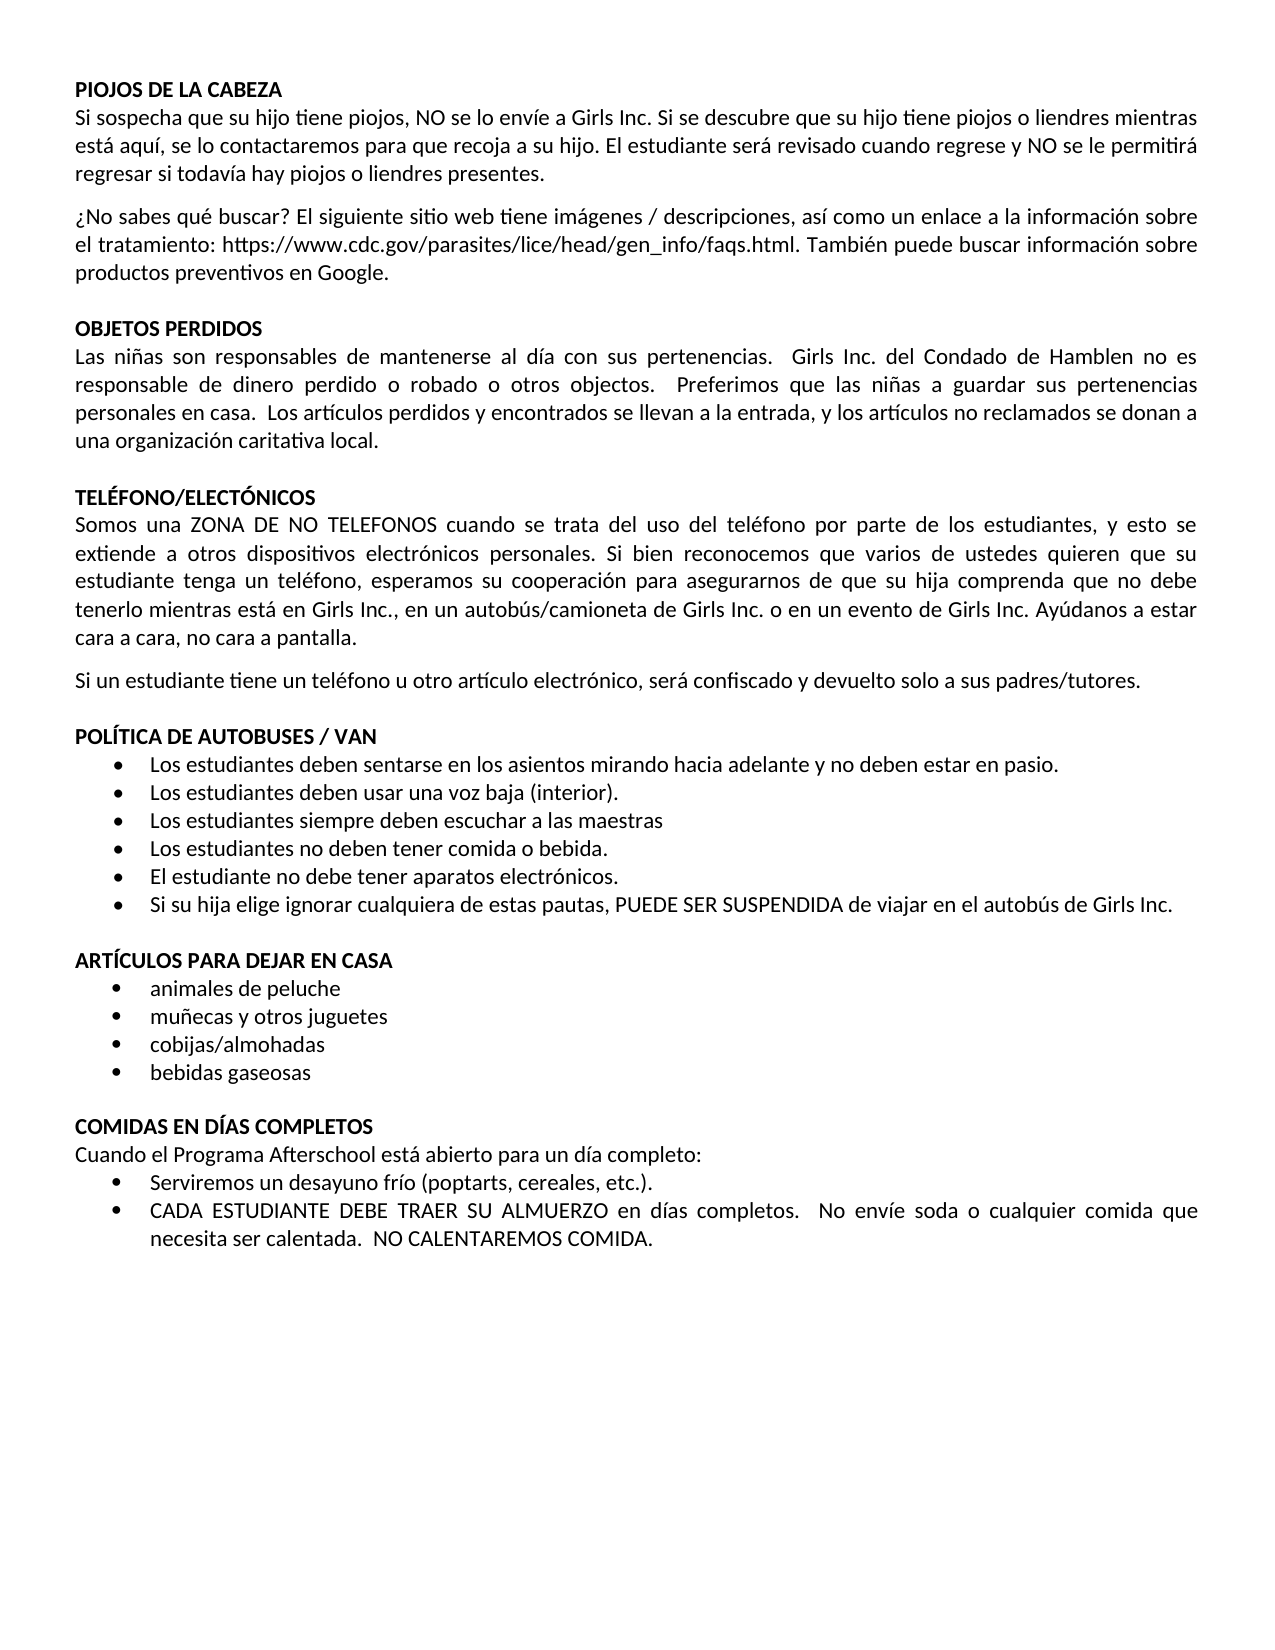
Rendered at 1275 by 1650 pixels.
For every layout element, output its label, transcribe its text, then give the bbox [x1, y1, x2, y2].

text Las niñas son responsables de mantenerse al día con sus pertenencias. Girls Inc. del Condado de Hamblen no es responsable de dinero perdido o robado o otros objectos. Preferimos que las niñas a guardar sus pertenencias personales en casa. Los artículos perdidos y encontrados se llevan a la entrada, y los artículos no reclamados se donan a una organización caritativa local. [75, 342, 1200, 454]
text ARTÍCULOS PARA DEJAR EN CASA [75, 946, 1200, 974]
text COMIDAS EN DÍAS COMPLETOS [75, 1112, 1200, 1140]
text ¿No sabes qué buscar? El siguiente sitio web tiene imágenes / descripciones, así como un enlace a la información sobre el tratamiento: https://www.cdc.gov/parasites/lice/head/gen_info/faqs.html. También puede buscar información sobre productos preventivos en Google. [75, 202, 1200, 286]
list Serviremos un desayuno frío (poptarts, cereales, etc.). [112, 1168, 1200, 1196]
list CADA ESTUDIANTE DEBE TRAER SU ALMUERZO en días completos. No envíe soda o cualquier comida que necesita ser calentada. NO CALENTAREMOS COMIDA. [112, 1196, 1200, 1252]
text PIOJOS DE LA CABEZA [75, 75, 1200, 103]
list bebidas gaseosas [112, 1058, 1200, 1086]
list Los estudiantes siempre deben escuchar a las maestras [112, 806, 1200, 834]
list El estudiante no debe tener aparatos electrónicos. [112, 862, 1200, 890]
list Si su hija elige ignorar cualquiera de estas pautas, PUEDE SER SUSPENDIDA de viajar en el autobús de Girls Inc. [112, 890, 1200, 918]
text Si un estudiante tiene un teléfono u otro artículo electrónico, será confiscado y devuelto solo a sus padres/tutores. [75, 666, 1200, 694]
list muñecas y otros juguetes [112, 1002, 1200, 1030]
text POLÍTICA DE AUTOBUSES / VAN [75, 722, 1200, 750]
list cobijas/almohadas [112, 1030, 1200, 1058]
text Somos una ZONA DE NO TELEFONOS cuando se trata del uso del teléfono por parte de los estudiantes, y esto se extiende a otros dispositivos electrónicos personales. Si bien reconocemos que varios de ustedes quieren que su estudiante tenga un teléfono, esperamos su cooperación para asegurarnos de que su hija comprenda que no debe tenerlo mientras está en Girls Inc., en un autobús/camioneta de Girls Inc. o en un evento de Girls Inc. Ayúdanos a estar cara a cara, no cara a pantalla. [75, 511, 1200, 651]
list Los estudiantes no deben tener comida o bebida. [112, 834, 1200, 862]
text Cuando el Programa Afterschool está abierto para un día completo: [75, 1140, 1200, 1168]
list Los estudiantes deben sentarse en los asientos mirando hacia adelante y no deben estar en pasio. [112, 750, 1200, 778]
text OBJETOS PERDIDOS [75, 314, 1200, 342]
list Los estudiantes deben usar una voz baja (interior). [112, 778, 1200, 806]
text TELÉFONO/ELECTÓNICOS [75, 483, 1200, 511]
list animales de peluche [112, 974, 1200, 1002]
text Si sospecha que su hijo tiene piojos, NO se lo envíe a Girls Inc. Si se descubre que su hijo tiene piojos o liendres mientras está aquí, se lo contactaremos para que recoja a su hijo. El estudiante será revisado cuando regrese y NO se le permitirá regresar si todavía hay piojos o liendres presentes. [75, 103, 1200, 187]
